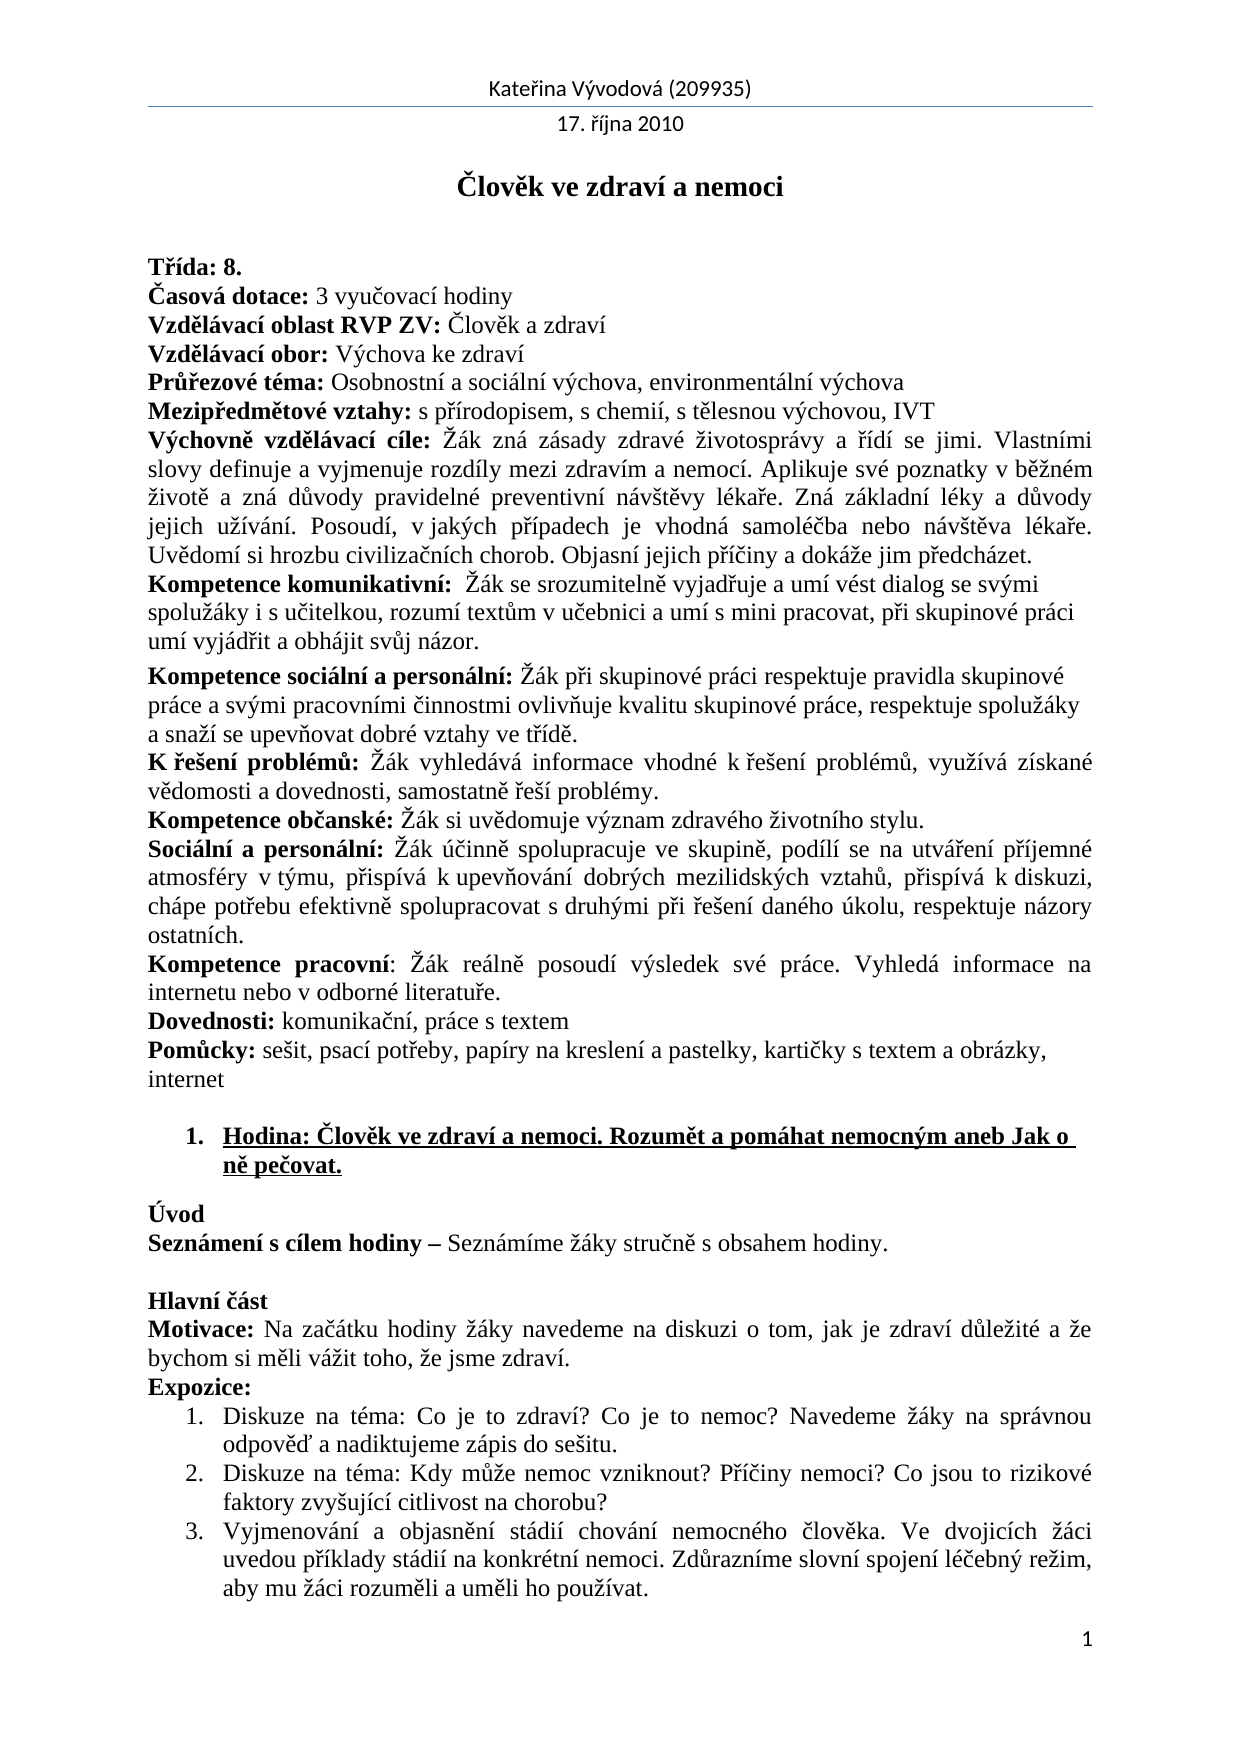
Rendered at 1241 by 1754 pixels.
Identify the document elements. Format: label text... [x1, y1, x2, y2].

text Vzdělávací oblast RVP ZV: Člověk a zdraví [148, 310, 1093, 339]
text Úvod [148, 1199, 1093, 1228]
list Diskuze na téma: Co je to zdraví? Co je to nemoc? Navedeme žáky na správnou odpověď a nadiktujeme zápis do sešitu. [185, 1401, 1093, 1458]
text Expozice: [148, 1372, 1093, 1401]
text Seznámení s cílem hodiny – Seznámíme žáky stručně s obsahem hodiny. [148, 1228, 1093, 1257]
text Sociální a personální: Žák účinně spolupracuje ve skupině, podílí se na utváření příjemné atmosféry v týmu, přispívá k upevňování dobrých mezilidských vztahů, přispívá k diskuzi, chápe potřebu efektivně spolupracovat s druhými při řešení daného úkolu, respektuje názory ostatních. [148, 834, 1093, 949]
list Vyjmenování a objasnění stádií chování nemocného člověka. Ve dvojicích žáci uvedou příklady stádií na konkrétní nemoci. Zdůrazníme slovní spojení léčebný režim, aby mu žáci rozuměli a uměli ho používat. [185, 1516, 1093, 1602]
text Kompetence občanské: Žák si uvědomuje význam zdravého životního stylu. [148, 805, 1093, 834]
text Třída: 8. [148, 252, 1093, 281]
text Časová dotace: 3 vyučovací hodiny [148, 281, 1093, 310]
text K řešení problémů: Žák vyhledává informace vhodné k řešení problémů, využívá získané vědomosti a dovednosti, samostatně řeší problémy. [148, 747, 1093, 805]
text Průřezové téma: Osobnostní a sociální výchova, environmentální výchova [148, 367, 1093, 396]
text Člověk ve zdraví a nemoci [148, 169, 1093, 203]
list Hodina: Člověk ve zdraví a nemoci. Rozumět a pomáhat nemocným aneb Jak o ně pečovat. [185, 1121, 1093, 1179]
text Dovednosti: komunikační, práce s textem [148, 1006, 1093, 1035]
text Kompetence pracovní: Žák reálně posoudí výsledek své práce. Vyhledá informace na internetu nebo v odborné literatuře. [148, 949, 1093, 1006]
text Motivace: Na začátku hodiny žáky navedeme na diskuzi o tom, jak je zdraví důležité a že bychom si měli vážit toho, že jsme zdraví. [148, 1314, 1093, 1372]
text Hlavní část [148, 1286, 1093, 1314]
text Výchovně vzdělávací cíle: Žák zná zásady zdravé životosprávy a řídí se jimi. Vlastními slovy definuje a vyjmenuje rozdíly mezi zdravím a nemocí. Aplikuje své poznatky v běžném životě a zná důvody pravidelné preventivní návštěvy lékaře. Zná základní léky a důvody jejich užívání. Posoudí, v jakých případech je vhodná samoléčba nebo návštěva lékaře. Uvědomí si hrozbu civilizačních chorob. Objasní jejich příčiny a dokáže jim předcházet. [148, 425, 1093, 569]
text Kompetence sociální a personální: Žák při skupinové práci respektuje pravidla skupinové práce a svými pracovními činnostmi ovlivňuje kvalitu skupinové práce, respektuje spolužáky a snaží se upevňovat dobré vztahy ve třídě. [148, 661, 1081, 747]
text Pomůcky: sešit, psací potřeby, papíry na kreslení a pastelky, kartičky s textem a obrázky, internet [148, 1035, 1093, 1092]
list Diskuze na téma: Kdy může nemoc vzniknout? Příčiny nemoci? Co jsou to rizikové faktory zvyšující citlivost na chorobu? [185, 1458, 1093, 1516]
text Kompetence komunikativní: Žák se srozumitelně vyjadřuje a umí vést dialog se svými spolužáky i s učitelkou, rozumí textům v učebnici a umí s mini pracovat, při skupinové práci umí vyjádřit a obhájit svůj názor. [148, 569, 1093, 655]
text Vzdělávací obor: Výchova ke zdraví [148, 339, 1093, 367]
text Mezipředmětové vztahy: s přírodopisem, s chemií, s tělesnou výchovou, IVT [148, 396, 1093, 425]
